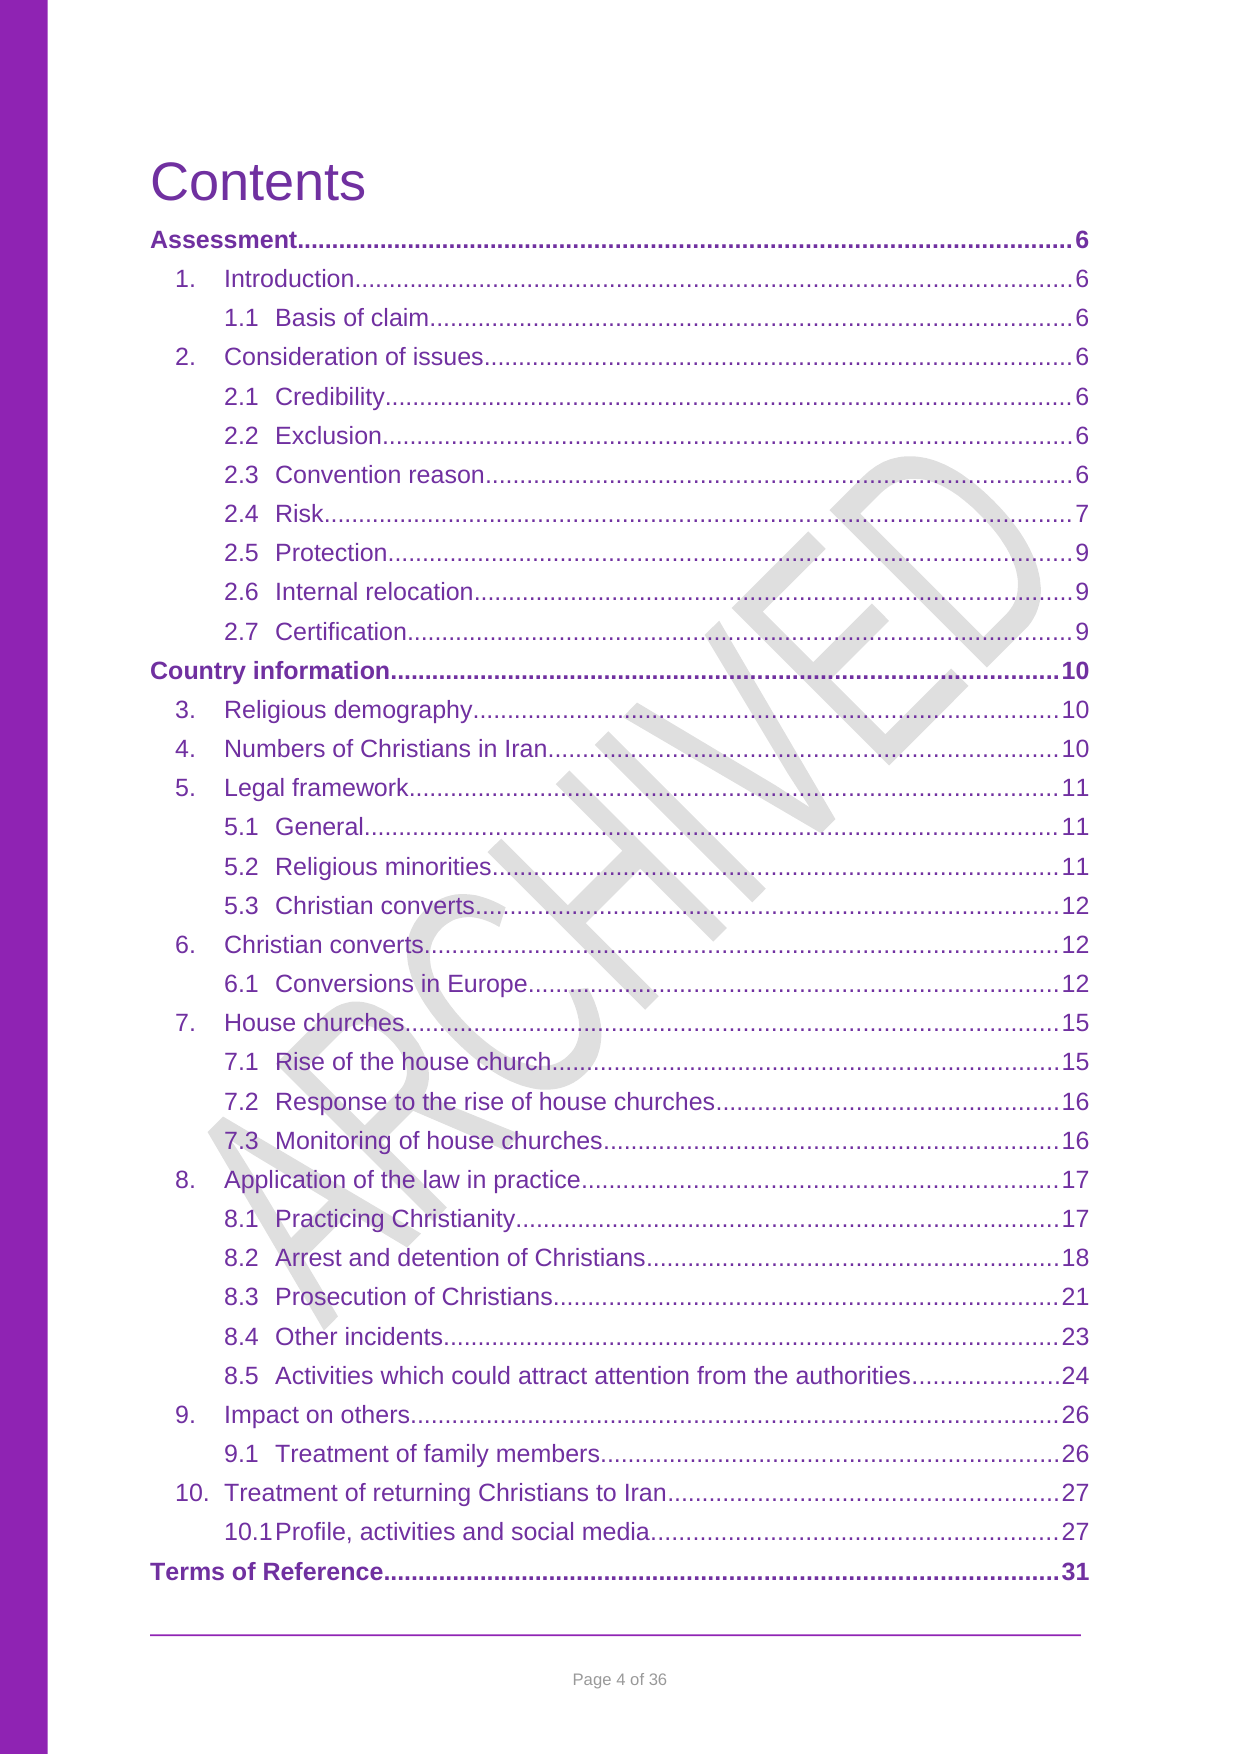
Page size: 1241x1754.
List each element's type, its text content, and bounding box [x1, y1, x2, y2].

text 2.7 Certification 9 [224, 616, 1090, 645]
text 8.4 Other incidents 23 [224, 1321, 1090, 1350]
text 5. Legal framework 11 [175, 773, 1090, 802]
text 6.1 Conversions in Europe 12 [224, 969, 1090, 998]
text 2. Consideration of issues 6 [175, 342, 1090, 371]
text Assessment 6 [150, 225, 1090, 253]
text 8.3 Prosecution of Christians 21 [224, 1282, 1090, 1311]
text 6. Christian converts 12 [175, 930, 1090, 958]
text 2.3 Convention reason 6 [224, 460, 1090, 488]
text 2.1 Credibility 6 [224, 381, 1090, 410]
text 9. Impact on others 26 [175, 1400, 1090, 1428]
text 7.3 Monitoring of house churches 16 [224, 1126, 1090, 1154]
subtitle Contents [150, 150, 1090, 212]
text 5.1 General 11 [224, 812, 1090, 841]
text 2.6 Internal relocation 9 [224, 577, 1090, 606]
text Country information 10 [150, 656, 1090, 684]
text 10. Treatment of returning Christians to Iran 27 [175, 1478, 1090, 1507]
text 5.2 Religious minorities 11 [224, 851, 1090, 880]
text 3. Religious demography 10 [175, 695, 1090, 723]
text 8.2 Arrest and detention of Christians 18 [224, 1243, 1090, 1272]
text 5.3 Christian converts 12 [224, 891, 1090, 919]
text Terms of Reference 31 [150, 1556, 1090, 1585]
text 8.1 Practicing Christianity 17 [224, 1204, 1090, 1233]
text 8. Application of the law in practice 17 [175, 1165, 1090, 1193]
text 7.1 Rise of the house church 15 [224, 1047, 1090, 1076]
text 2.5 Protection 9 [224, 538, 1090, 567]
text 1. Introduction 6 [175, 264, 1090, 293]
text 10.1 Profile, activities and social media 27 [224, 1517, 1090, 1546]
text 9.1 Treatment of family members 26 [224, 1439, 1090, 1468]
text 2.4 Risk 7 [224, 499, 1090, 528]
text 7. House churches 15 [175, 1008, 1090, 1037]
text 8.5 Activities which could attract attention from the authorities 24 [224, 1361, 1090, 1389]
text 4. Numbers of Christians in Iran 10 [175, 734, 1090, 763]
text 1.1 Basis of claim 6 [224, 303, 1090, 332]
text 2.2 Exclusion 6 [224, 421, 1090, 449]
text 7.2 Response to the rise of house churches 16 [224, 1086, 1090, 1115]
